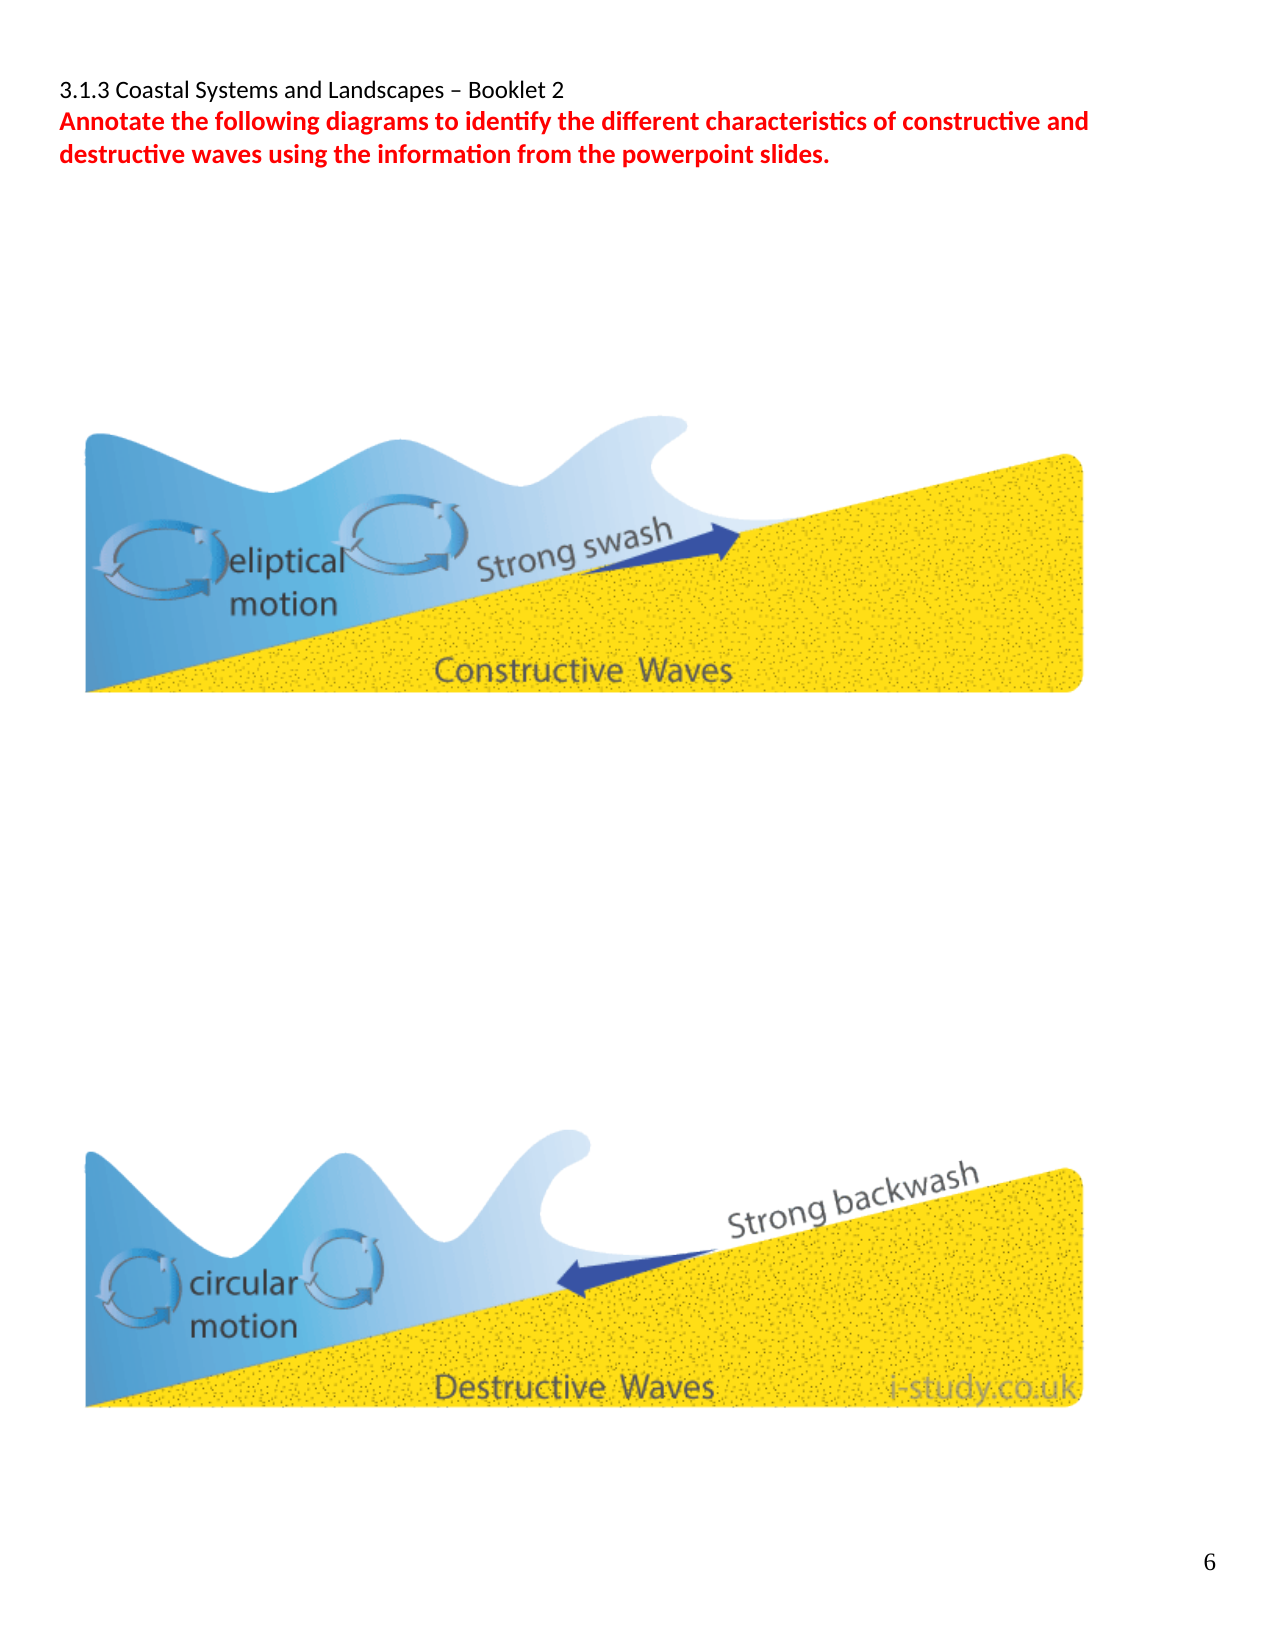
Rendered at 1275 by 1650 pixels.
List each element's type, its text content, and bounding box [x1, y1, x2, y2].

text Annotate the following diagrams to identify the different characteristics of constructive and destructive waves using the information from the powerpoint slides. [59, 104, 1216, 170]
picture [59, 388, 1119, 734]
picture [59, 1069, 1119, 1438]
